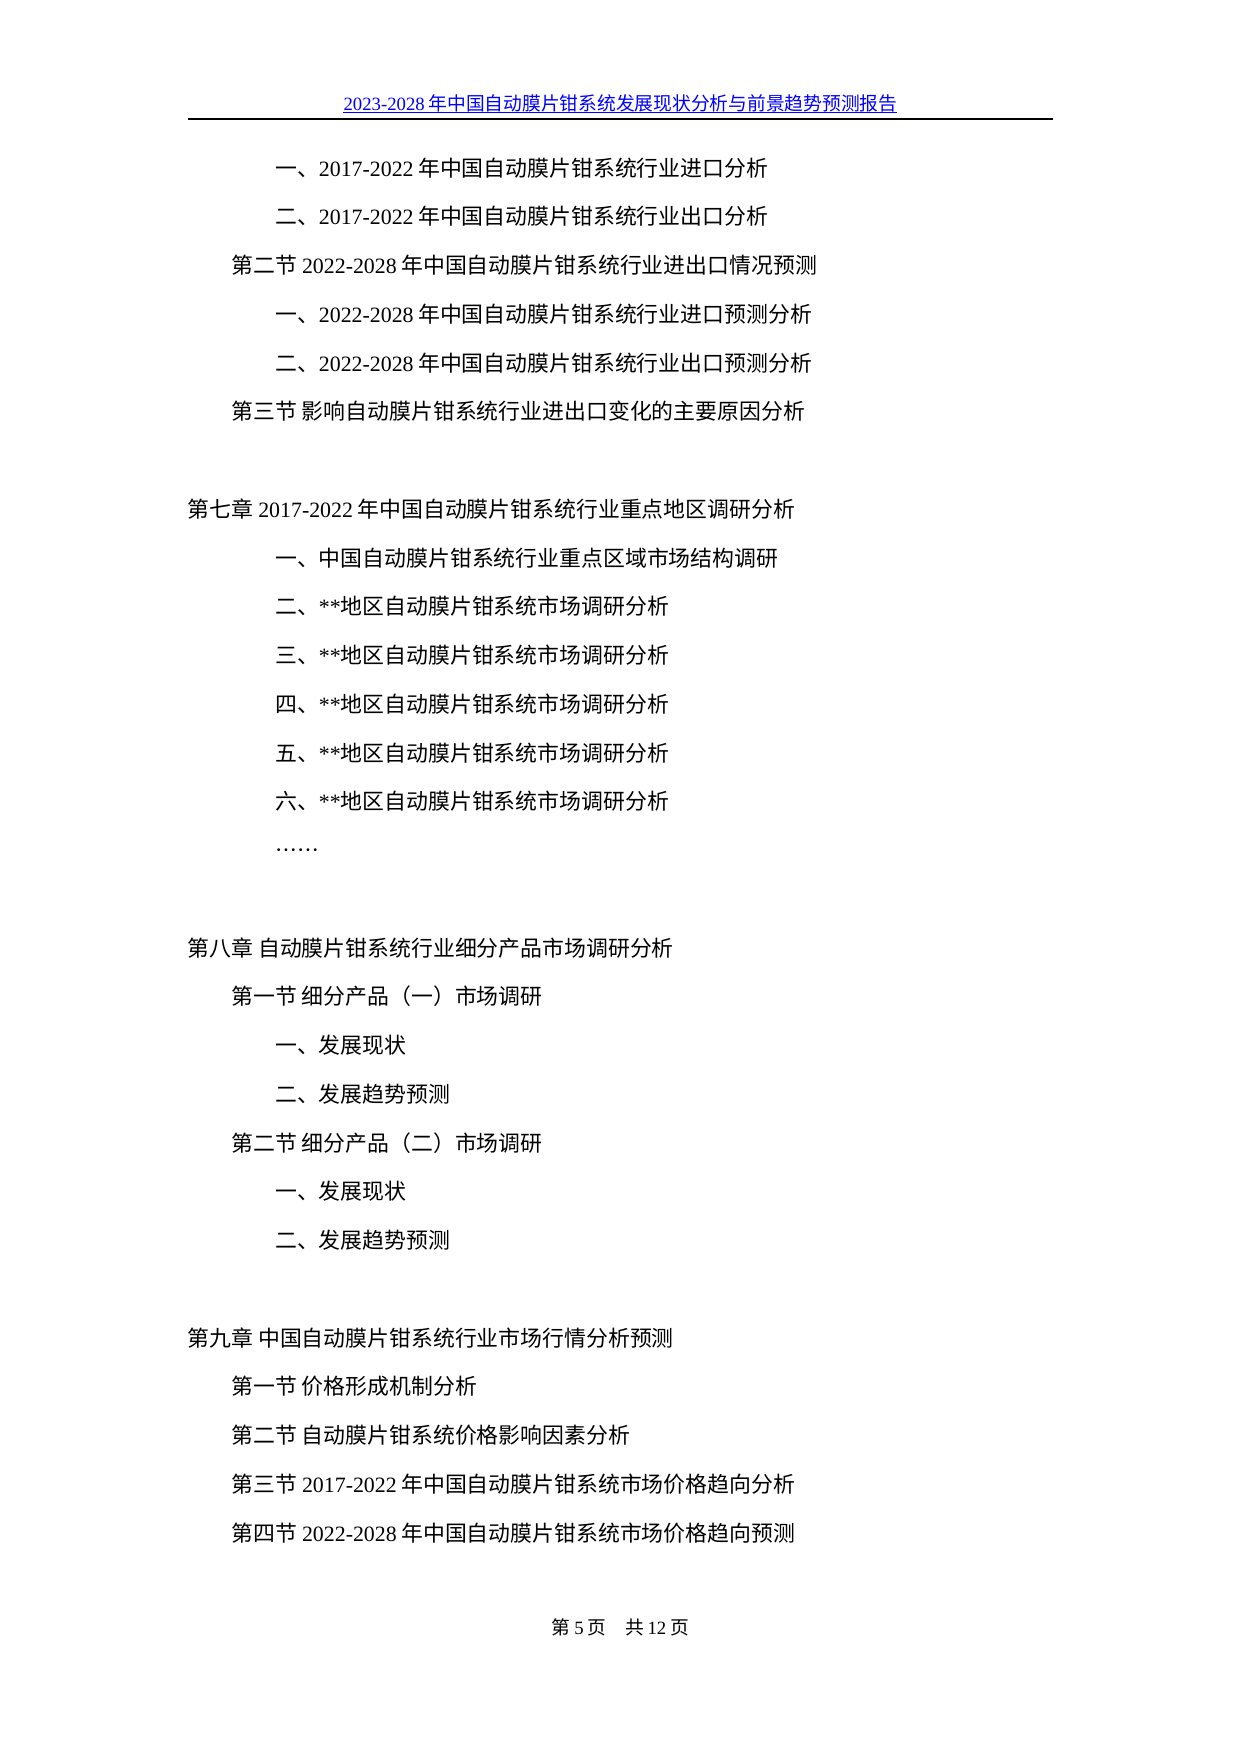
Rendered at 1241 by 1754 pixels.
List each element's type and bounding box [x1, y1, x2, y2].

text [187, 150, 1053, 1548]
